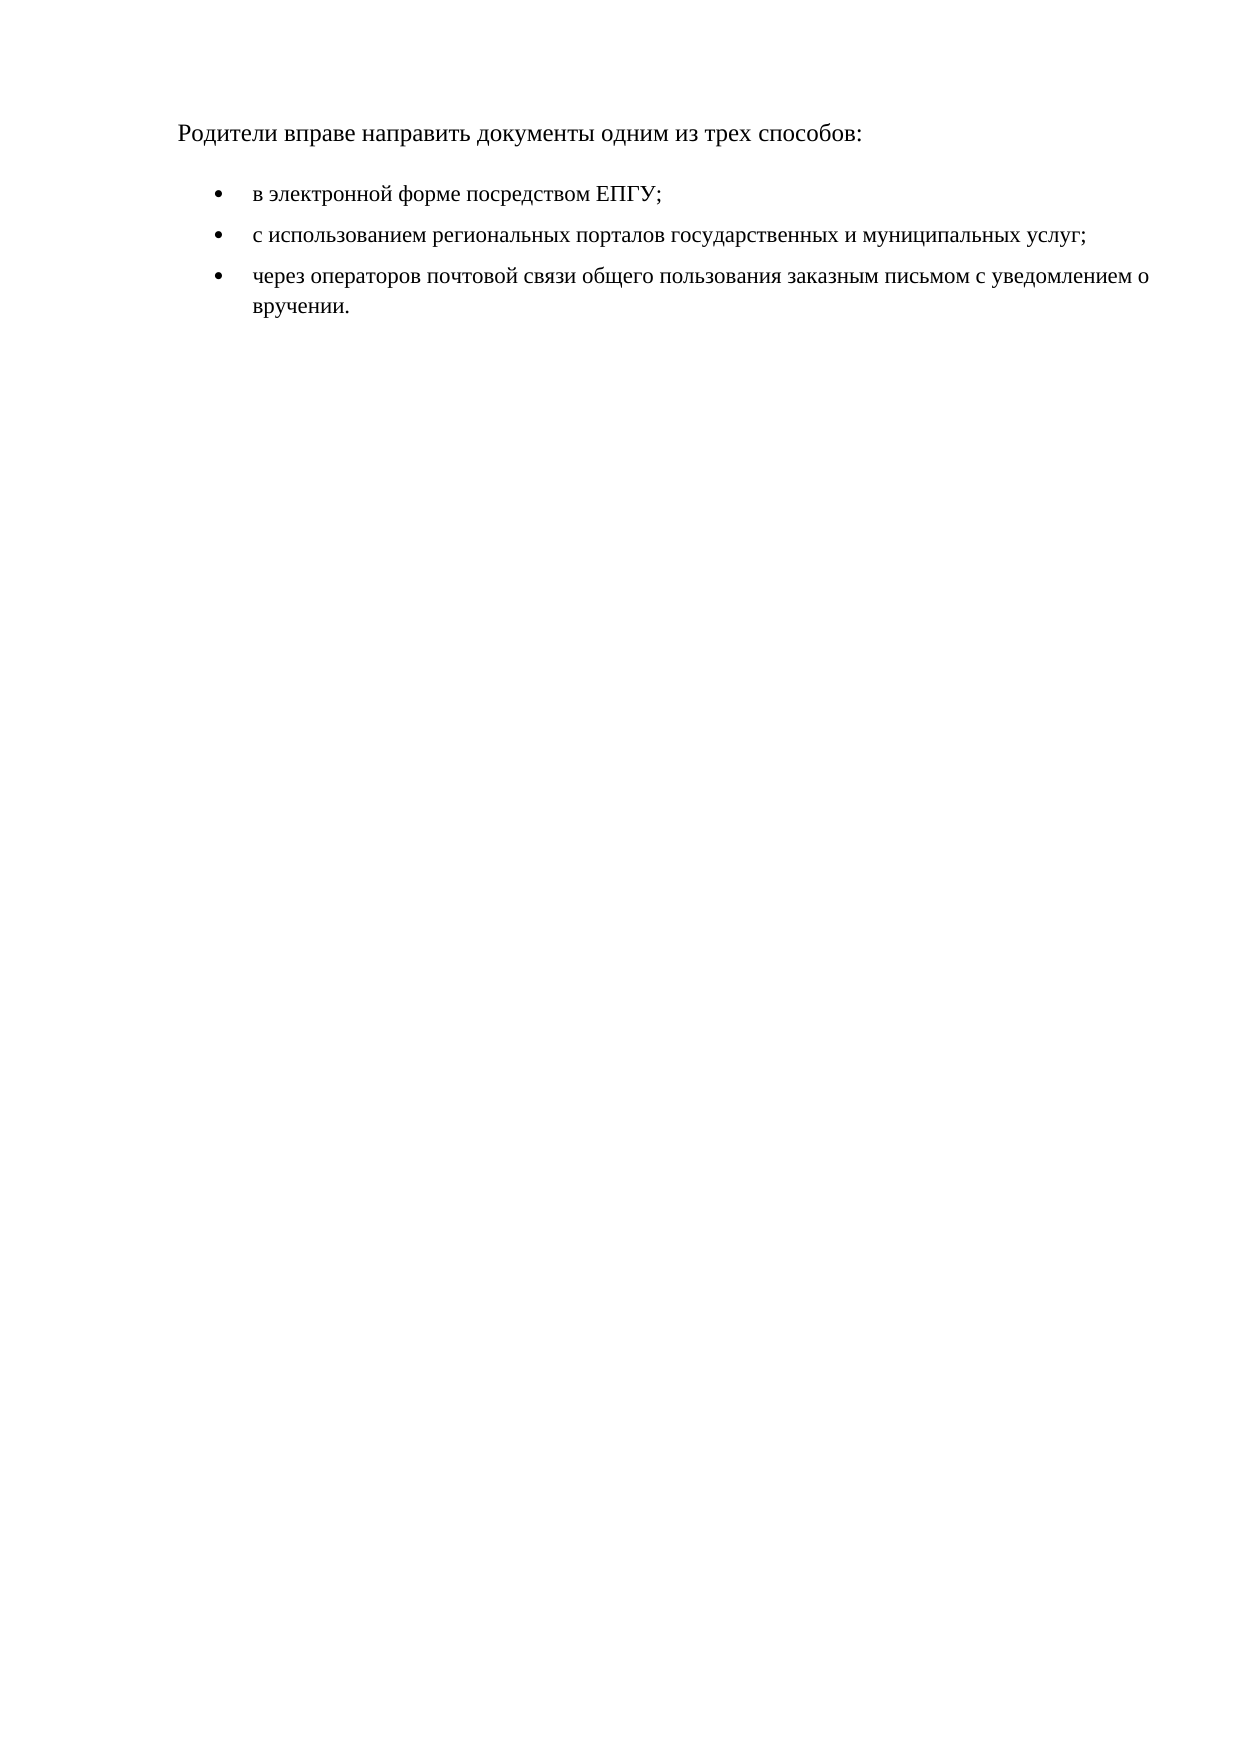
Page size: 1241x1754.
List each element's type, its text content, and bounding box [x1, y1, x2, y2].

list с использованием региональных порталов государственных и муниципальных услуг; [215, 221, 1152, 248]
list в электронной форме посредством ЕПГУ; [215, 180, 1152, 207]
text Родители вправе направить документы одним из трех способов: [177, 118, 1152, 147]
list через операторов почтовой связи общего пользования заказным письмом с уведомлением о вручении. [215, 262, 1152, 319]
